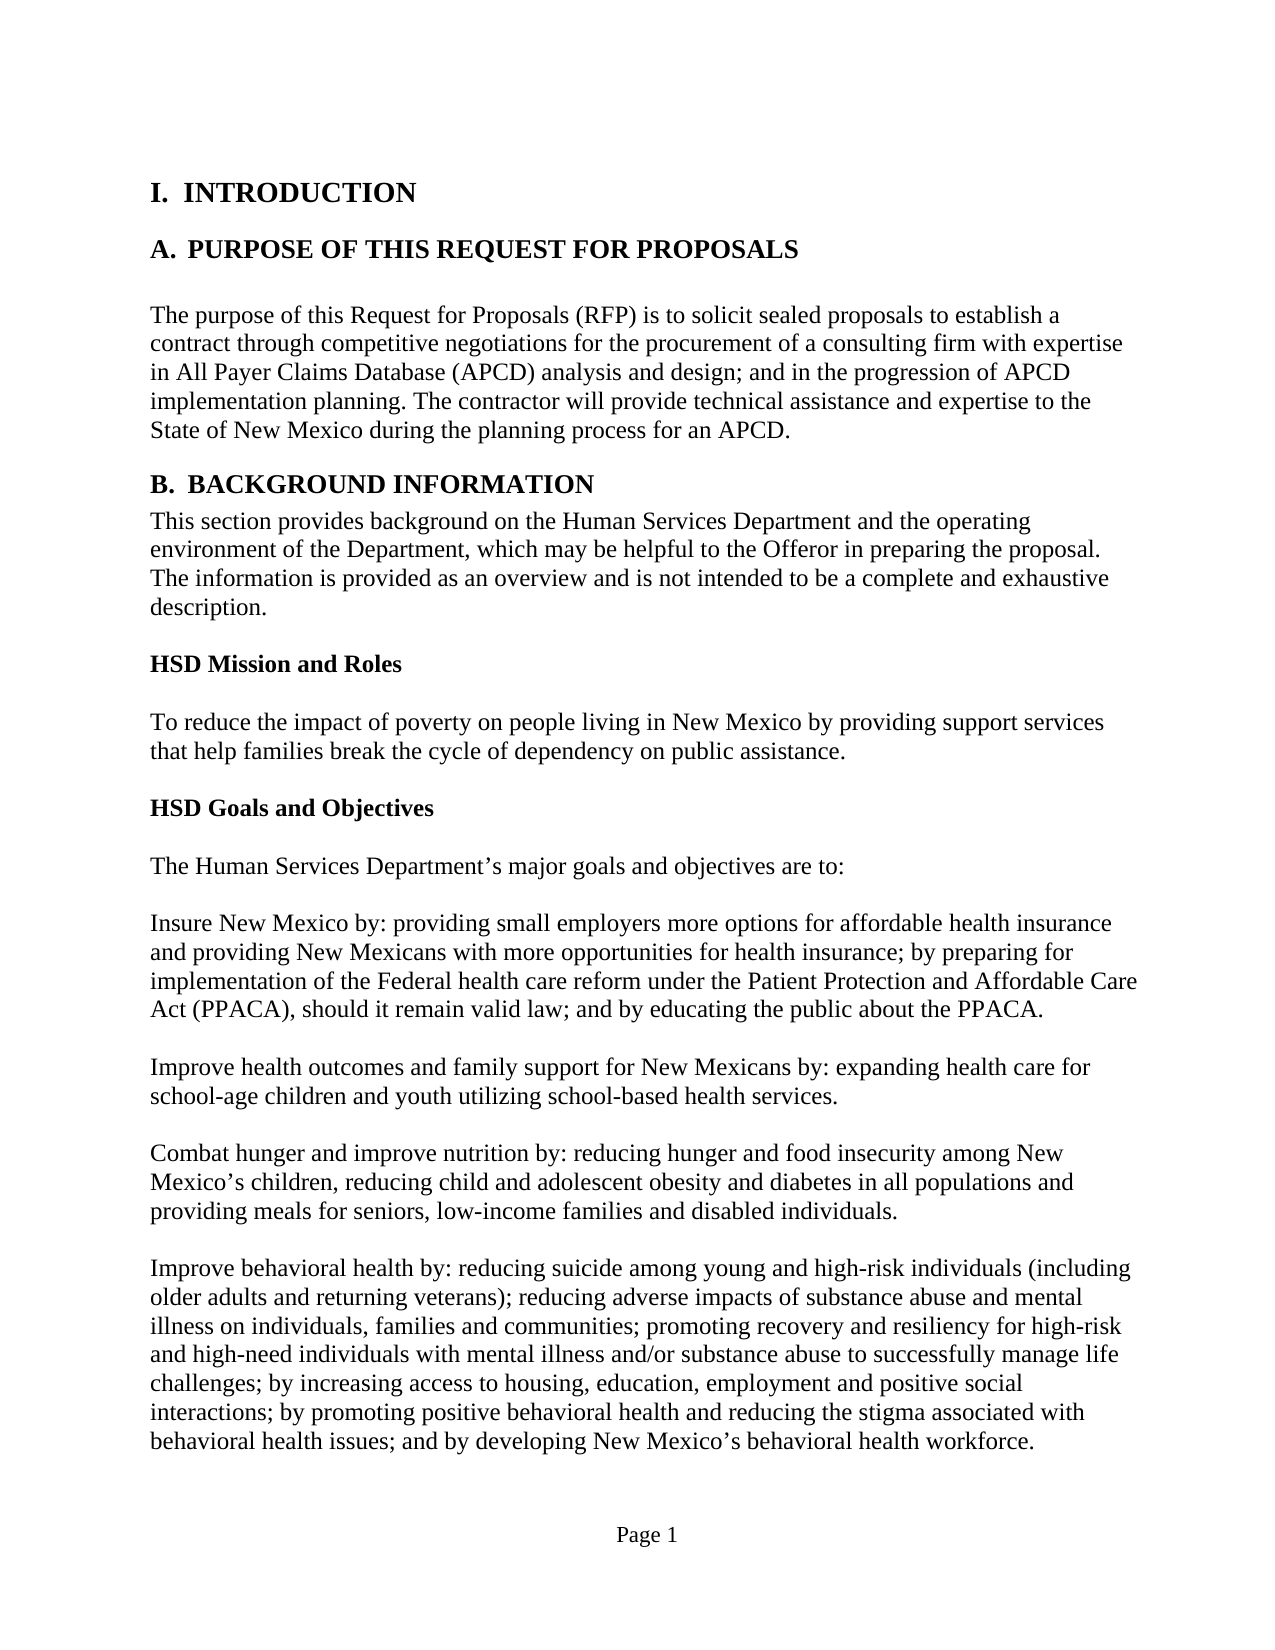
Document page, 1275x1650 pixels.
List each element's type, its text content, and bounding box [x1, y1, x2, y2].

subtitle I. INTRODUCTION [150, 175, 1144, 208]
subtitle BACKGROUND INFORMATION [150, 468, 1144, 499]
text Improve health outcomes and family support for New Mexicans by: expanding health care for school-age children and youth utilizing school-based health services. [150, 1052, 1144, 1109]
text HSD Mission and Roles [150, 649, 1144, 678]
subtitle PURPOSE OF THIS REQUEST FOR PROPOSALS [150, 233, 1144, 265]
text This section provides background on the Human Services Department and the operating environment of the Department, which may be helpful to the Offeror in preparing the proposal. The information is provided as an overview and is not intended to be a complete and exhaustive description. [150, 506, 1144, 621]
text To reduce the impact of poverty on people living in New Mexico by providing support services that help families break the cycle of dependency on public assistance. [150, 707, 1144, 764]
text Improve behavioral health by: reducing suicide among young and high-risk individuals (including older adults and returning veterans); reducing adverse impacts of substance abuse and mental illness on individuals, families and communities; promoting recovery and resiliency for high-risk and high-need individuals with mental illness and/or substance abuse to successfully manage life challenges; by increasing access to housing, education, employment and positive social interactions; by promoting positive behavioral health and reducing the stigma associated with behavioral health issues; and by developing New Mexico’s behavioral health workforce. [150, 1253, 1144, 1454]
text Insure New Mexico by: providing small employers more options for affordable health insurance and providing New Mexicans with more opportunities for health insurance; by preparing for implementation of the Federal health care reform under the Patient Protection and Affordable Care Act (PPACA), should it remain valid law; and by educating the public about the PPACA. [150, 908, 1144, 1023]
text HSD Goals and Objectives [150, 793, 1144, 822]
text Combat hunger and improve nutrition by: reducing hunger and food insecurity among New Mexico’s children, reducing child and adolescent obesity and diabetes in all populations and providing meals for seniors, low-income families and disabled individuals. [150, 1138, 1144, 1253]
text The purpose of this Request for Proposals (RFP) is to solicit sealed proposals to establish a contract through competitive negotiations for the procurement of a consulting firm with expertise in All Payer Claims Database (APCD) analysis and design; and in the progression of APCD implementation planning. The contractor will provide technical assistance and expertise to the State of New Mexico during the planning process for an APCD. [150, 300, 1144, 443]
text The Human Services Department’s major goals and objectives are to: [150, 851, 1144, 879]
